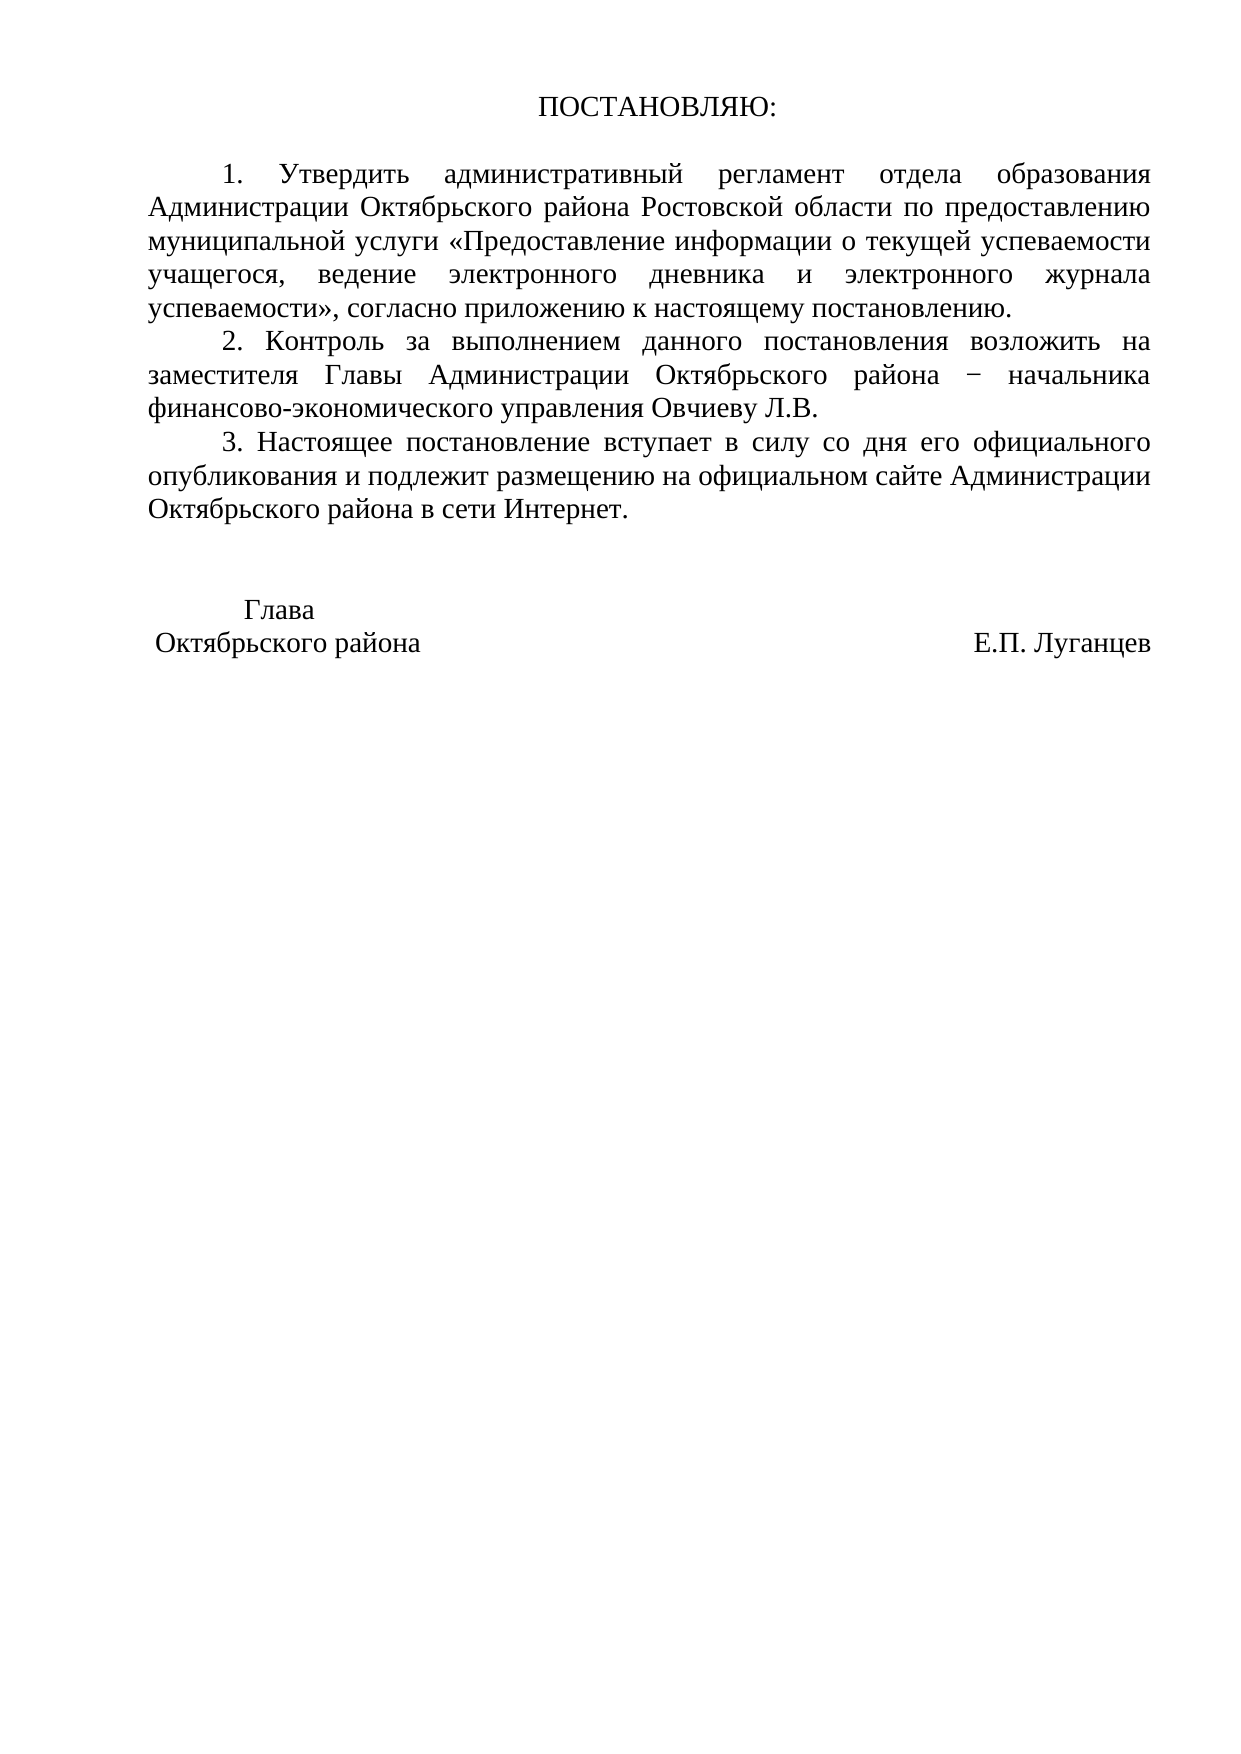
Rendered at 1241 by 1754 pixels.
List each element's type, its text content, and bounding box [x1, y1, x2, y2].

text ПОСТАНОВЛЯЮ: [148, 89, 1167, 122]
text Октябрьского района Е.П. Луганцев [148, 625, 1152, 659]
text 1. Утвердить административный регламент отдела образования Администрации Октябрьского района Ростовской области по предоставлению муниципальной услуги «Предоставление информации о текущей успеваемости учащегося, ведение электронного дневника и электронного журнала успеваемости», согласно приложению к настоящему постановлению. [148, 156, 1152, 323]
text 2. Контроль за выполнением данного постановления возложить на заместителя Главы Администрации Октябрьского района − начальника финансово-экономического управления Овчиеву Л.В. [148, 323, 1152, 424]
text 3. Настоящее постановление вступает в силу со дня его официального опубликования и подлежит размещению на официальном сайте Администрации Октябрьского района в сети Интернет. [148, 424, 1152, 525]
text Глава [148, 592, 1167, 625]
